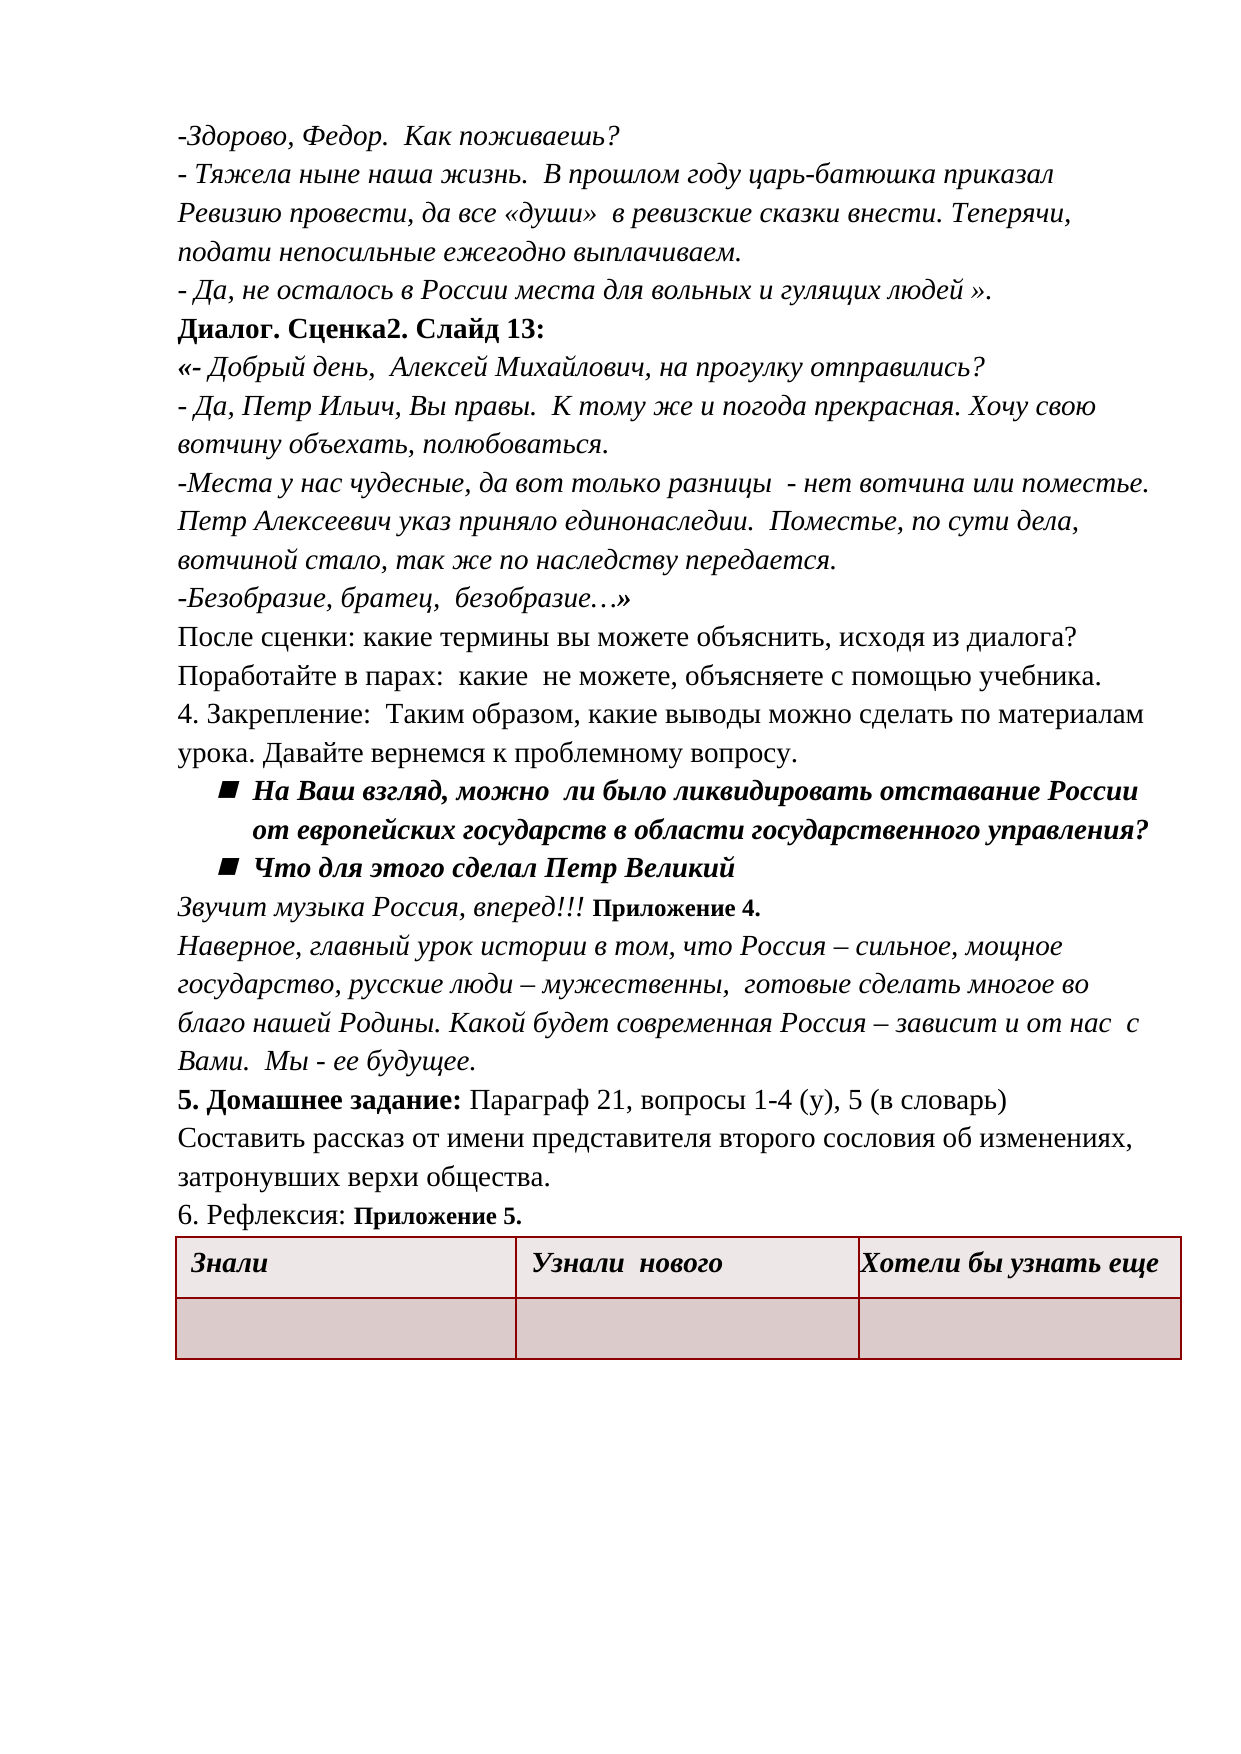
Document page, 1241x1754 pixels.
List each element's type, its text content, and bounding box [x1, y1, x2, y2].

table_header Знали [177, 1238, 515, 1297]
table_cell [860, 1299, 1180, 1358]
text - Тяжела ныне наша жизнь. В прошлом году царь-батюшка приказал Ревизию провести, да все «души» в ревизские сказки внести. Теперячи, подати непосильные ежегодно выплачиваем. [177, 157, 1152, 267]
text 6. Рефлексия: Приложение 5. [177, 1197, 1152, 1231]
table_cell [517, 1299, 858, 1358]
text - Да, Петр Ильич, Вы правы. К тому же и погода прекрасная. Хочу свою вотчину объехать, полюбоваться. [177, 388, 1152, 460]
table_header Узнали нового [517, 1238, 858, 1297]
text Звучит музыка Россия, вперед!!! Приложение 4. [177, 889, 1152, 923]
list На Ваш взгляд, можно ли было ликвидировать отставание России от европейских государств в области государственного управления? [215, 773, 1152, 846]
text «- Добрый день, Алексей Михайлович, на прогулку отправились? [177, 349, 1152, 383]
text 5. Домашнее задание: Параграф 21, вопросы 1-4 (у), 5 (в словарь) [177, 1082, 1152, 1115]
list Что для этого сделал Петр Великий [215, 851, 1152, 884]
text -Безобразие, братец, безобразие…» [177, 581, 1152, 614]
text Составить рассказ от имени представителя второго сословия об изменениях, затронувших верхи общества. [177, 1120, 1152, 1192]
table_cell [177, 1299, 515, 1358]
text -Места у нас чудесные, да вот только разницы - нет вотчина или поместье. Петр Алексеевич указ приняло единонаследии. Поместье, по сути дела, вотчиной стало, так же по наследству передается. [177, 465, 1152, 576]
text -Здорово, Федор. Как поживаешь? [177, 118, 1152, 152]
text Диалог. Сценка2. Слайд 13: [177, 311, 1152, 344]
text 4. Закрепление: Таким образом, какие выводы можно сделать по материалам урока. Давайте вернемся к проблемному вопросу. [177, 696, 1152, 768]
table_header Хотели бы узнать еще [860, 1238, 1180, 1297]
text После сценки: какие термины вы можете объяснить, исходя из диалога? Поработайте в парах: какие не можете, объясняете с помощью учебника. [177, 619, 1152, 691]
text - Да, не осталось в России места для вольных и гулящих людей ». [177, 272, 1152, 306]
text Наверное, главный урок истории в том, что Россия – сильное, мощное государство, русские люди – мужественны, готовые сделать многое во благо нашей Родины. Какой будет современная Россия – зависит и от нас с Вами. Мы - ее будущее. [177, 928, 1152, 1077]
